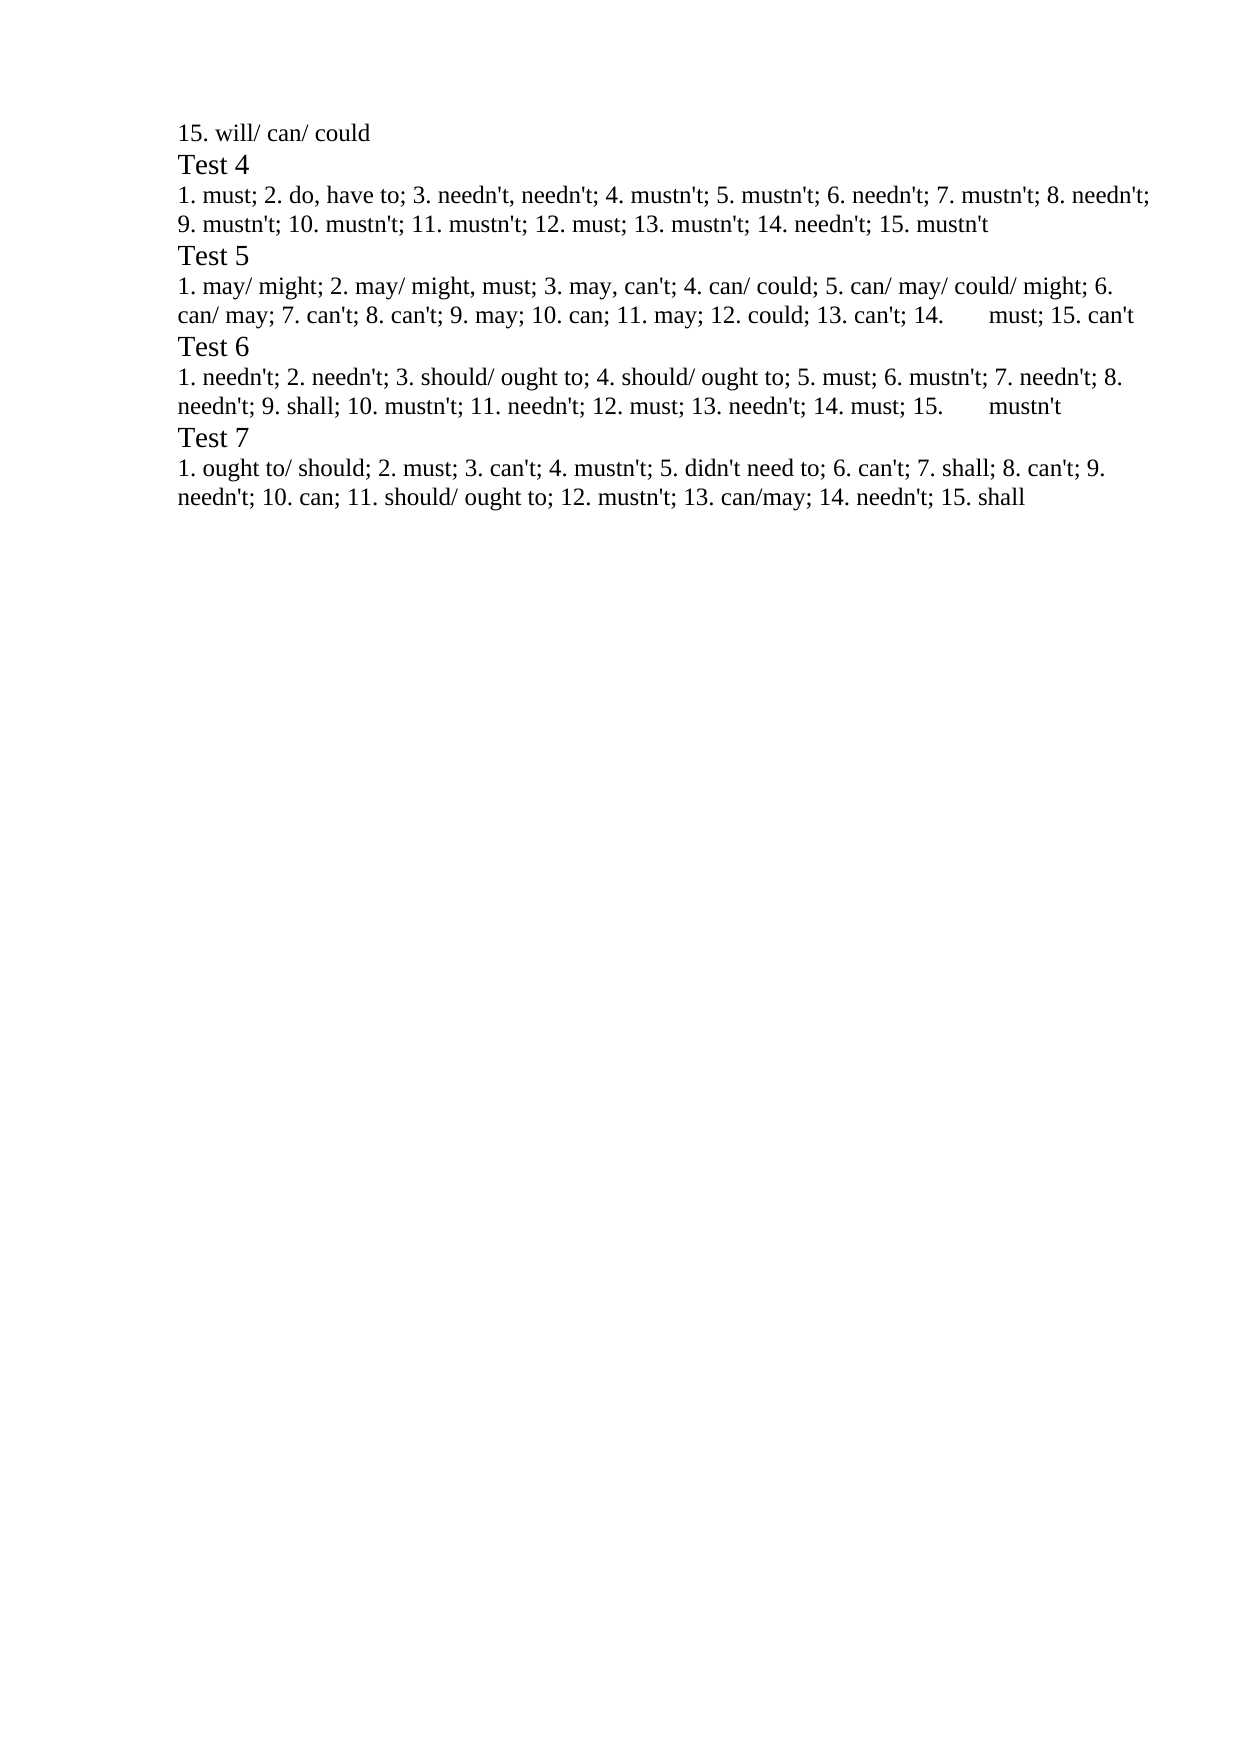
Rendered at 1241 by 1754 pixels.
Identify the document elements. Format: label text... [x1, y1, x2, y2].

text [177, 118, 1152, 147]
text 1. needn't; 2. needn't; 3. should/ ought to; 4. should/ ought to; 5. must; 6. mustn't; 7. needn't; 8. needn't; 9. shall; 10. mustn't; 11. needn't; 12. must; 13. needn't; 14. must; 15. mustn't [177, 362, 1152, 420]
text 1. ought to/ should; 2. must; 3. can't; 4. mustn't; 5. didn't need to; 6. can't; 7. shall; 8. can't; 9. needn't; 10. can; 11. should/ ought to; 12. mustn't; 13. can/may; 14. needn't; 15. shall [177, 453, 1152, 511]
text 1. may/ might; 2. may/ might, must; 3. may, can't; 4. can/ could; 5. can/ may/ could/ might; 6. can/ may; 7. can't; 8. can't; 9. may; 10. can; 11. may; 12. could; 13. can't; 14. must; 15. can't [177, 271, 1152, 329]
text Test 7 [177, 420, 1152, 453]
text Test 6 [177, 329, 1152, 362]
text Test 4 [177, 147, 1152, 180]
text 1. must; 2. do, have to; 3. needn't, needn't; 4. mustn't; 5. mustn't; 6. needn't; 7. mustn't; 8. needn't; 9. mustn't; 10. mustn't; 11. mustn't; 12. must; 13. mustn't; 14. needn't; 15. mustn't [177, 180, 1152, 238]
text Test 5 [177, 238, 1152, 271]
